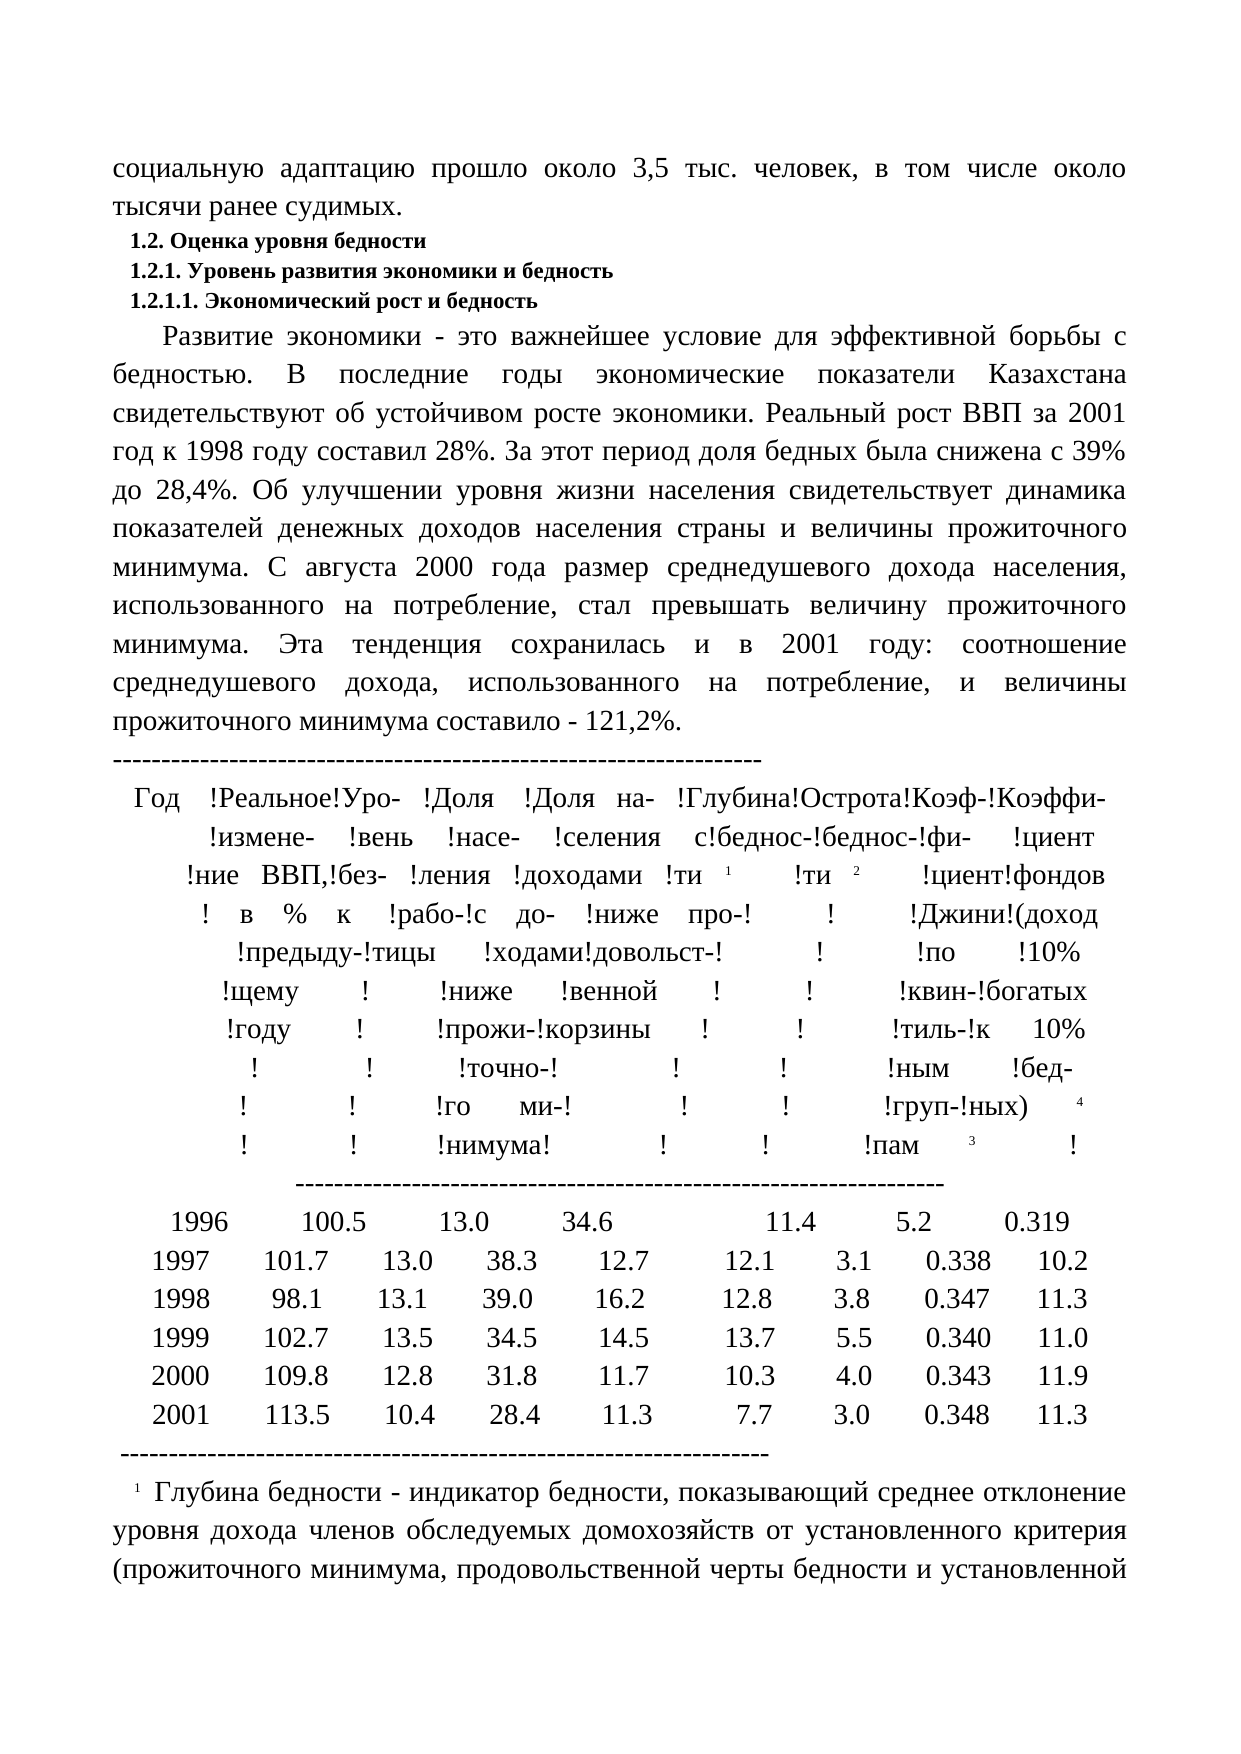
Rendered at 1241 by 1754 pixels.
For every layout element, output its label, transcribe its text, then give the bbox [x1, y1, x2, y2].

text Развитие экономики - это важнейшее условие для эффективной борьбы с бедностью. В последние годы экономические показатели Казахстана свидетельствуют об устойчивом росте экономики. Реальный рост ВВП за 2001 год к 1998 году составил 28%. За этот период доля бедных была снижена с 39% до 28,4%. Об улучшении уровня жизни населения свидетельствует динамика показателей денежных доходов населения страны и величины прожиточного минимума. С августа 2000 года размер среднедушевого дохода населения, использованного на потребление, стал превышать величину прожиточного минимума. Эта тенденция сохранилась и в 2001 году: соотношение среднедушевого дохода, использованного на потребление, и величины прожиточного минимума составило - 121,2%. [112, 318, 1128, 737]
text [112, 150, 1128, 222]
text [112, 1474, 1128, 1584]
text 1.2.1. Уровень развития экономики и бедность [112, 257, 1128, 284]
text ------------------------------------------------------------------- Год !Реальное!Уро- !Доля !Доля на- !Глубина!Острота!Коэф-!Коэффи- !измене- !вень !насе- !селения с!беднос-!беднос-!фи- !циент !ние ВВП,!без- !ления !доходами !ти 1 !ти 2 !циент!фондов ! в % к !рабо-!с до- !ниже про-! ! !Джини!(доход !предыду-!тицы !ходами!довольст-! ! !по !10% !щему ! !ниже !венной ! ! !квин-!богатых !году ! !прожи-!корзины ! ! !тиль-!к 10% ! ! !точно-! ! ! !ным !бед- ! ! !го ми-! ! ! !груп-!ных) 4 ! ! !нимума! ! ! !пам 3 ! ------------------------------------------------------------------- 1996 100.5 13.0 34.6 11.4 5.2 0.319 1997 101.7 13.0 38.3 12.7 12.1 3.1 0.338 10.2 1998 98.1 13.1 39.0 16.2 12.8 3.8 0.347 11.3 1999 102.7 13.5 34.5 14.5 13.7 5.5 0.340 11.0 2000 109.8 12.8 31.8 11.7 10.3 4.0 0.343 11.9 2001 113.5 10.4 28.4 11.3 7.7 3.0 0.348 11.3 ------------------------------------------------------------------- [112, 742, 1128, 1469]
text 1.2. Оценка уровня бедности [112, 227, 1128, 253]
text 1.2.1.1. Экономический рост и бедность [112, 287, 1128, 314]
